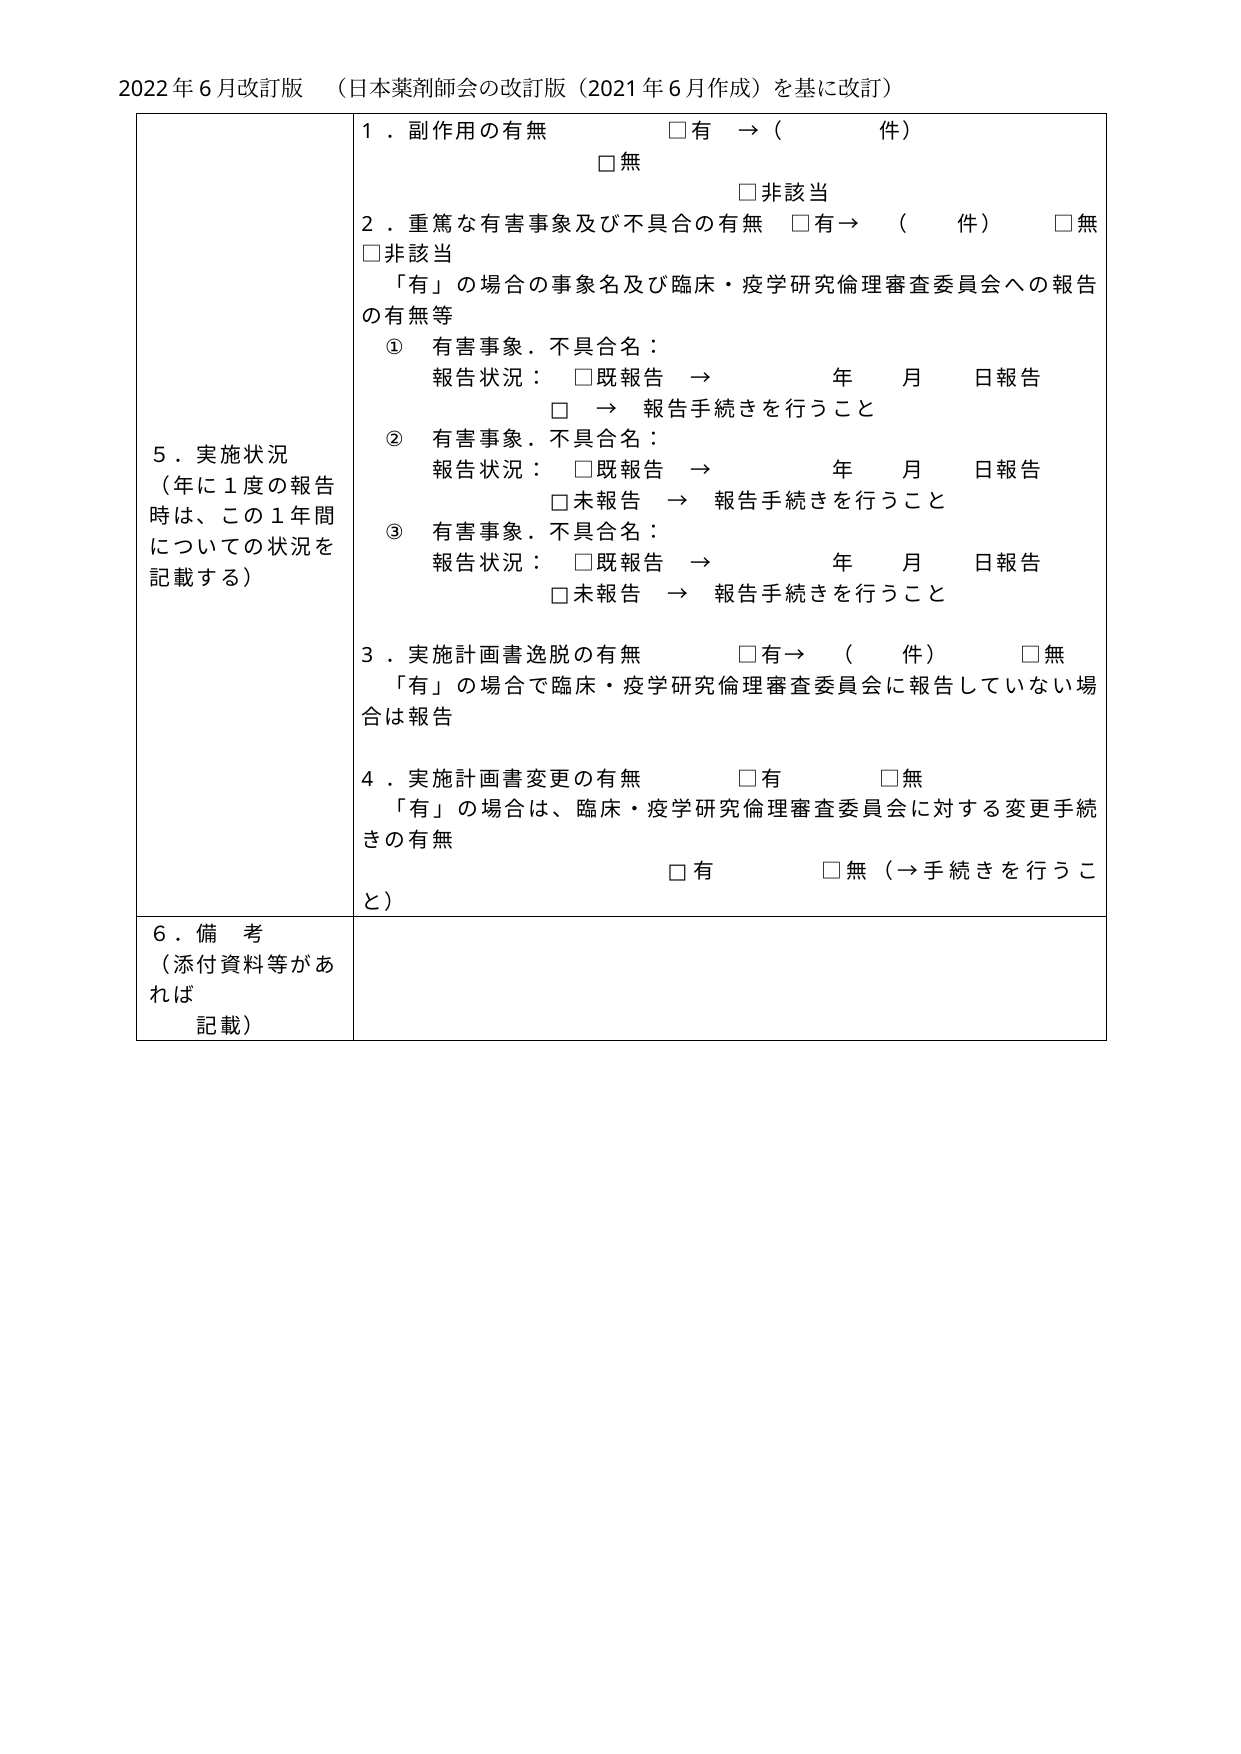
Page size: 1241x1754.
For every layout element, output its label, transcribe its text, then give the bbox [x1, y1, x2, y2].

table_cell ５．実施状況 （年に１度の報告時は、この１年間についての状況を記載する） [137, 114, 353, 916]
table_cell 1．副作用の有無 □有 →（ 件） □無 □非該当 2．重篤な有害事象及び不具合の有無 □有→ （ 件） □無 □非該当 「有」の場合の事象名及び臨床・疫学研究倫理審査委員会への報告の有無等 有害事象．不具合名： 報告状況： □既報告 → 年 月 日報告 □ → 報告手続きを行うこと 有害事象．不具合名： 報告状況： □既報告 → 年 月 日報告 □未報告 → 報告手続きを行うこと 有害事象．不具合名： 報告状況： □既報告 → 年 月 日報告 □未報告 → 報告手続きを行うこと 3．実施計画書逸脱の有無 □有→ （ 件） □無 「有」の場合で臨床・疫学研究倫理審査委員会に報告していない場合は報告 4．実施計画書変更の有無 □有 □無 「有」の場合は、臨床・疫学研究倫理審査委員会に対する変更手続きの有無 □有 □無（→手続きを行うこと） [354, 114, 1106, 916]
table_cell ６．備 考 （添付資料等があれば 記載） [137, 917, 353, 1040]
table_cell [354, 917, 1106, 1040]
